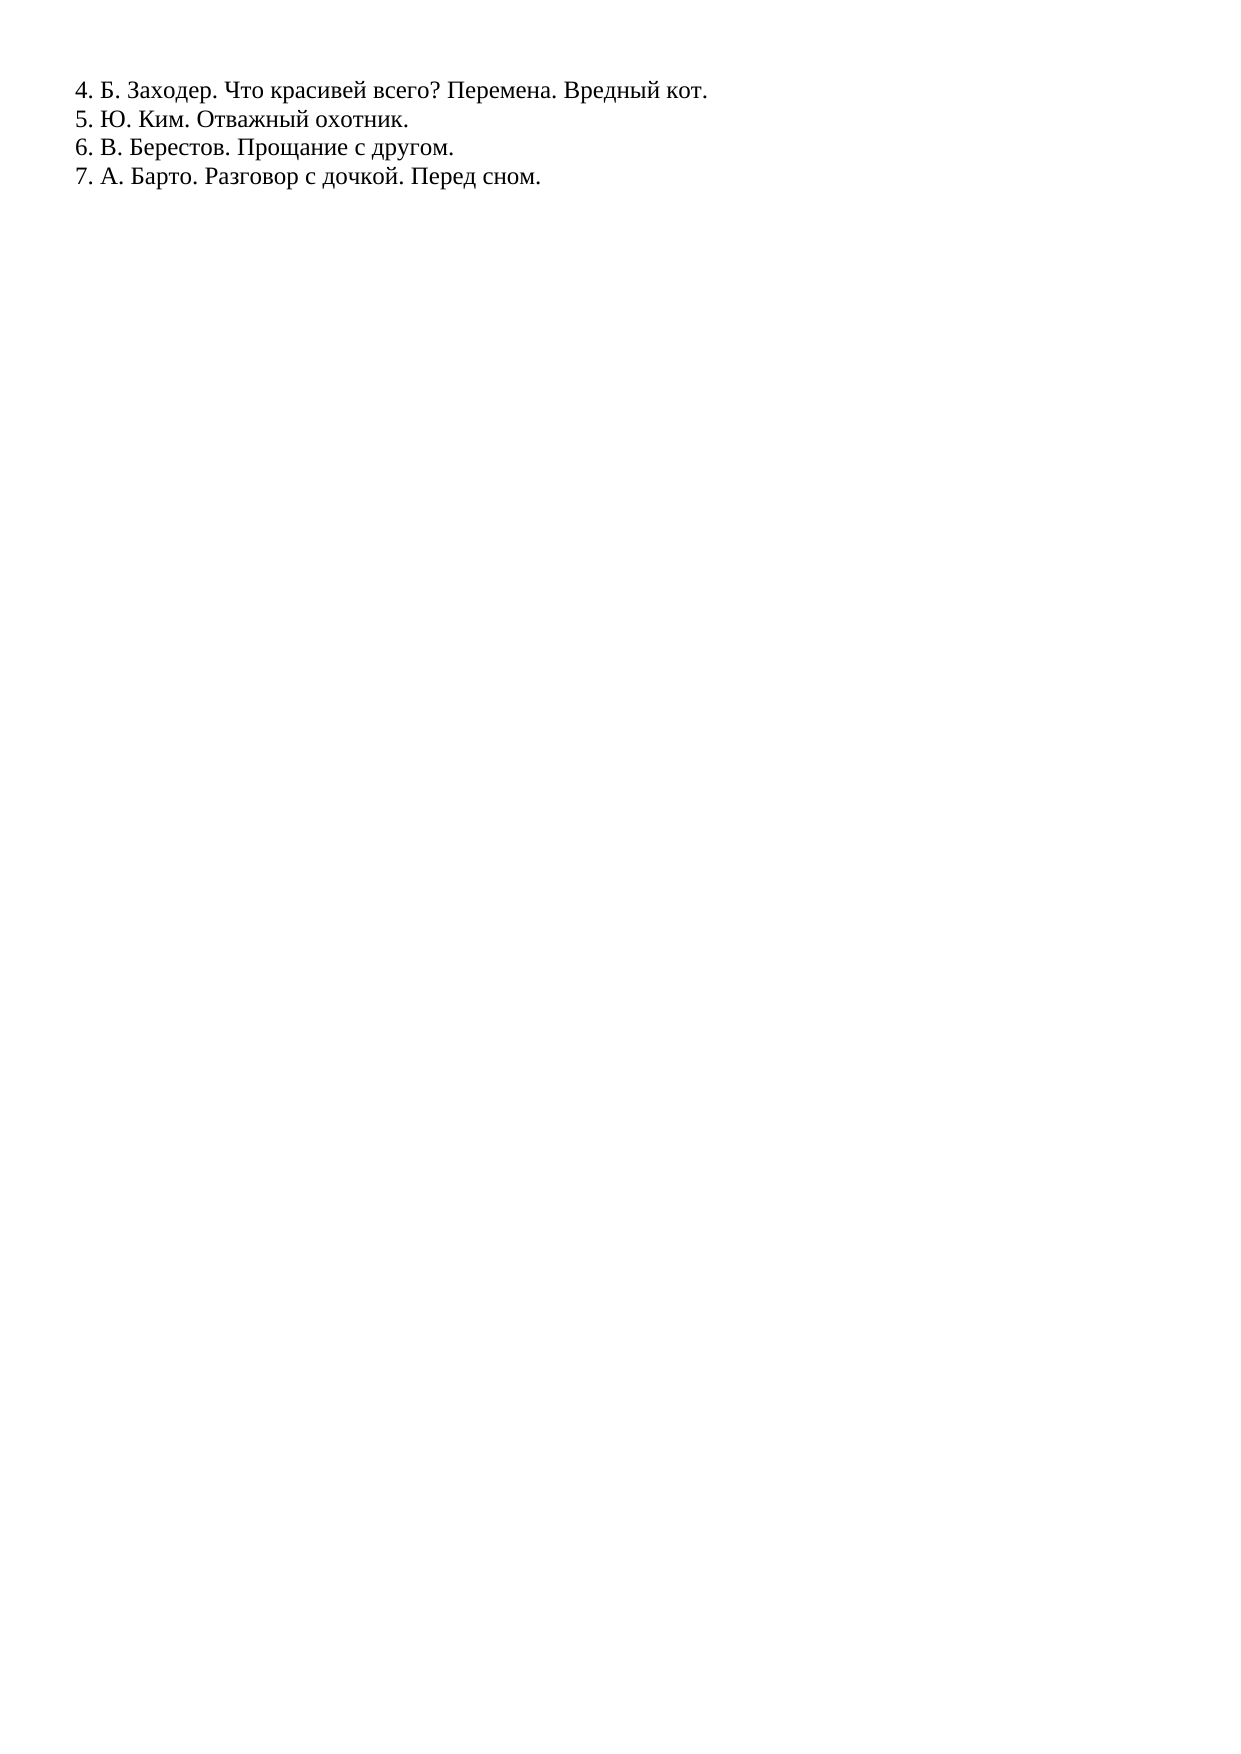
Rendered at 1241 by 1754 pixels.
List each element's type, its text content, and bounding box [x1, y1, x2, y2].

text 7. А. Барто. Разговор с дочкой. Перед сном. [75, 161, 1165, 190]
text 4. Б. Заходер. Что красивей всего? Перемена. Вредный кот. [75, 75, 1165, 104]
text 6. В. Берестов. Прощание с другом. [75, 132, 1165, 161]
text 5. Ю. Ким. Отважный охотник. [75, 104, 1165, 132]
